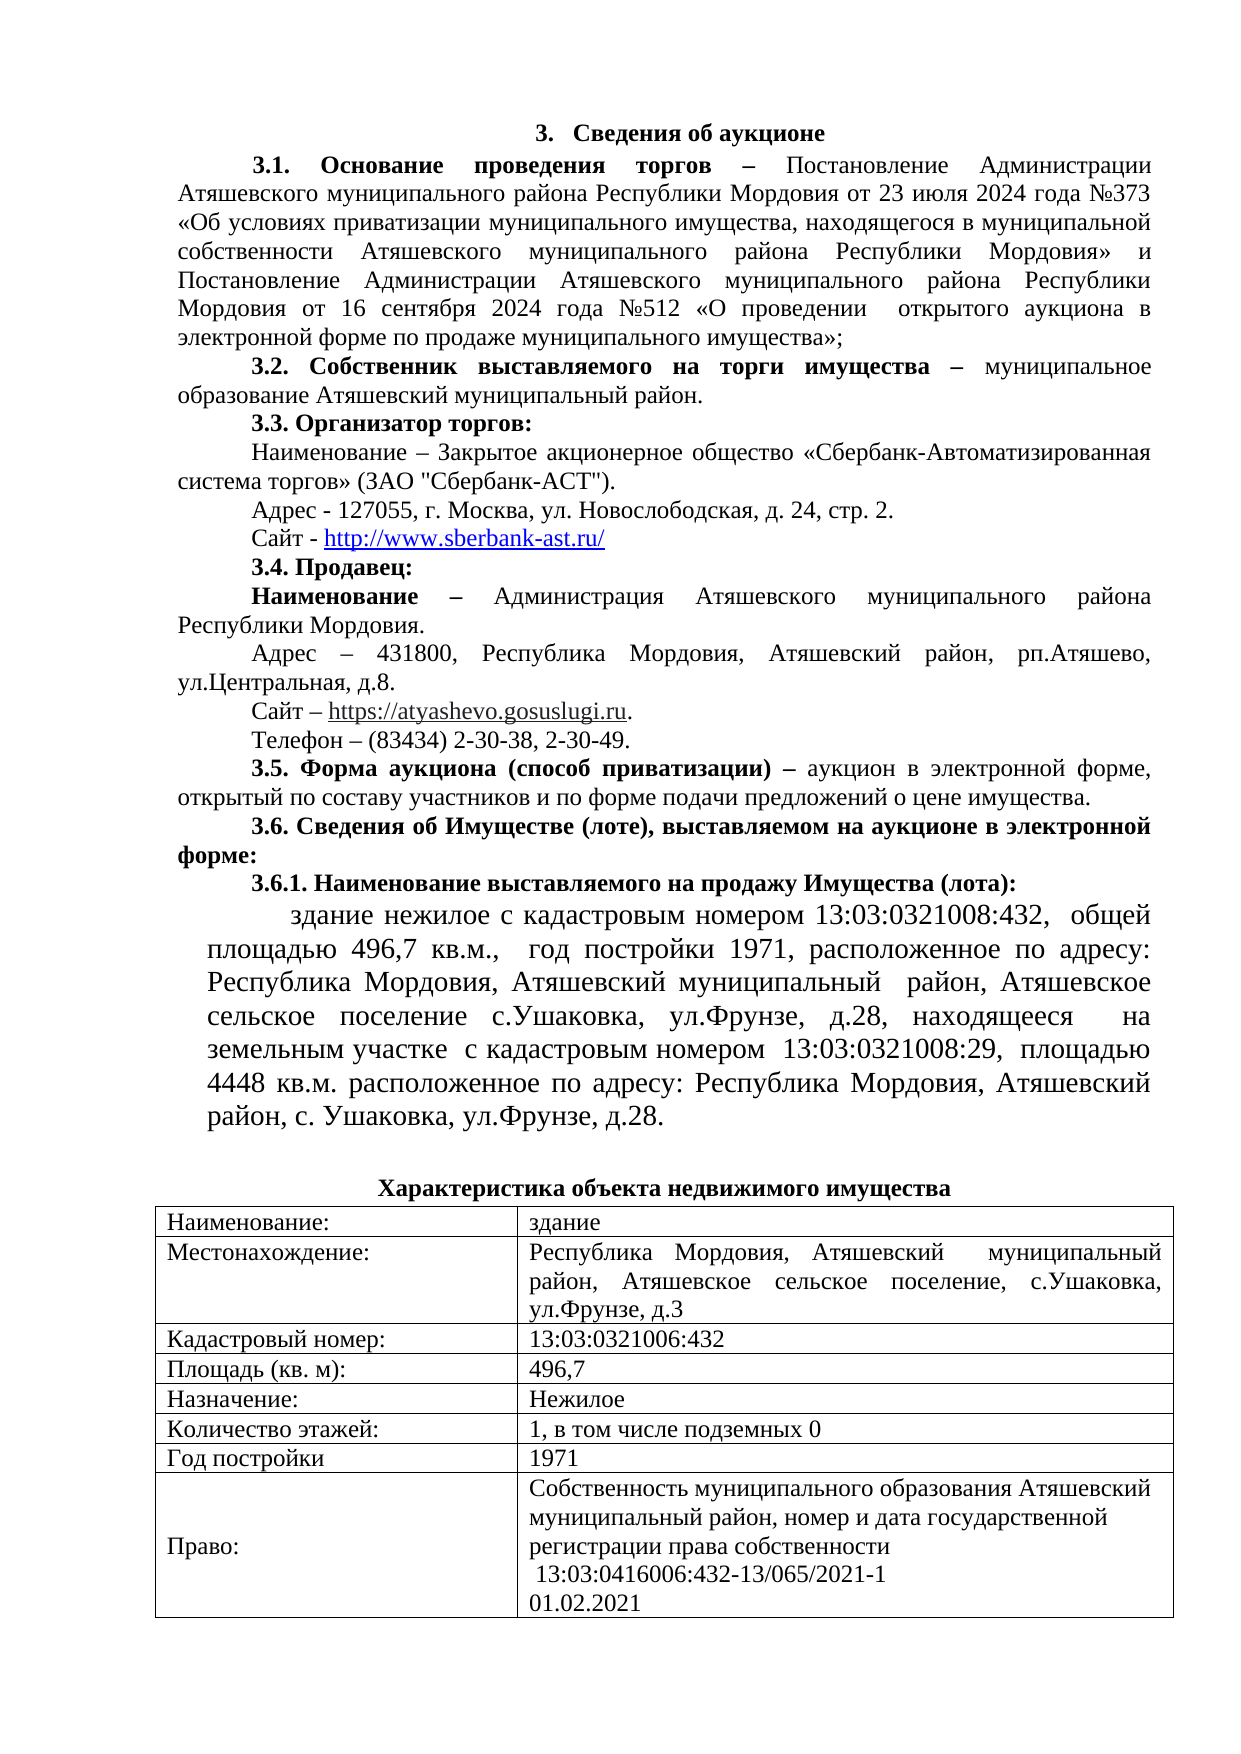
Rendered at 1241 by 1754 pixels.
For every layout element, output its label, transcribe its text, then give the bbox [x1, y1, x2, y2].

text Сайт – https://atyashevo.gosuslugi.ru. [177, 696, 1152, 725]
text 3.6. Сведения об Имуществе (лоте), выставляемом на аукционе в электронной форме: [177, 811, 1152, 868]
text Характеристика объекта недвижимого имущества [177, 1173, 1152, 1202]
table_cell Местонахождение: [156, 1237, 517, 1323]
table_cell 1, в том числе подземных 0 [518, 1414, 1173, 1442]
text 3.4. Продавец: [177, 552, 1152, 581]
text Наименование – Администрация Атяшевского муниципального района Республики Мордовия. [177, 581, 1152, 638]
text 3.1. Основание проведения торгов – Постановление Администрации Атяшевского муниципального района Республики Мордовия от 23 июля 2024 года №373 «Об условиях приватизации муниципального имущества, находящегося в муниципальной собственности Атяшевского муниципального района Республики Мордовия» и Постановление Администрации Атяшевского муниципального района Республики Мордовия от 16 сентября 2024 года №512 «О проведении открытого аукциона в электронной форме по продаже муниципального имущества»; [177, 150, 1152, 351]
table_header здание [518, 1207, 1173, 1236]
text 3.6.1. Наименование выставляемого на продажу Имущества (лота): [177, 868, 1152, 897]
table_cell Кадастровый номер: [156, 1324, 517, 1353]
table_header Наименование: [156, 1207, 517, 1236]
table_cell 1971 [518, 1444, 1173, 1472]
table_cell Площадь (кв. м): [156, 1354, 517, 1383]
table_cell Нежилое [518, 1384, 1173, 1413]
table_cell Право: [156, 1473, 517, 1617]
text здание нежилое с кадастровым номером 13:03:0321008:432, общей площадью 496,7 кв.м., год постройки 1971, расположенное по адресу: Республика Мордовия, Атяшевский муниципальный район, Атяшевское сельское поселение с.Ушаковка, ул.Фрунзе, д.28, находящееся на земельным участке с кадастровым номером 13:03:0321008:29, площадью 4448 кв.м. расположенное по адресу: Республика Мордовия, Атяшевский район, с. Ушаковка, ул.Фрунзе, д.28. [207, 897, 1152, 1132]
table_cell Год постройки [156, 1444, 517, 1472]
text Адрес - 127055, г. Москва, ул. Новослободская, д. 24, стр. 2. [177, 495, 1152, 523]
text Адрес – 431800, Республика Мордовия, Атяшевский район, рп.Атяшево, ул.Центральная, д.8. [177, 638, 1152, 696]
table_cell Назначение: [156, 1384, 517, 1413]
table_cell Республика Мордовия, Атяшевский муниципальный район, Атяшевское сельское поселение, с.Ушаковка, ул.Фрунзе, д.3 [518, 1237, 1173, 1323]
table_cell 13:03:0321006:432 [518, 1324, 1173, 1353]
text Телефон – (83434) 2-30-38, 2-30-49. [177, 725, 1152, 753]
table_cell 496,7 [518, 1354, 1173, 1383]
text Наименование – Закрытое акционерное общество «Сбербанк-Автоматизированная система торгов» (ЗАО "Сбербанк-АСТ"). [177, 437, 1152, 495]
table_cell Собственность муниципального образования Атяшевский муниципальный район, номер и дата государственной регистрации права собственности 13:03:0416006:432-13/065/2021-1 01.02.2021 [518, 1473, 1173, 1617]
table_cell Количество этажей: [156, 1414, 517, 1442]
text 3.3. Организатор торгов: [177, 408, 1152, 437]
text 3.5. Форма аукциона (способ приватизации) – аукцион в электронной форме, открытый по составу участников и по форме подачи предложений о цене имущества. [177, 753, 1152, 811]
text Сайт - http://www.sberbank-ast.ru/ [177, 523, 1152, 552]
list Сведения об аукционе [215, 118, 1146, 147]
text 3.2. Собственник выставляемого на торги имущества – муниципальное образование Атяшевский муниципальный район. [177, 351, 1152, 408]
